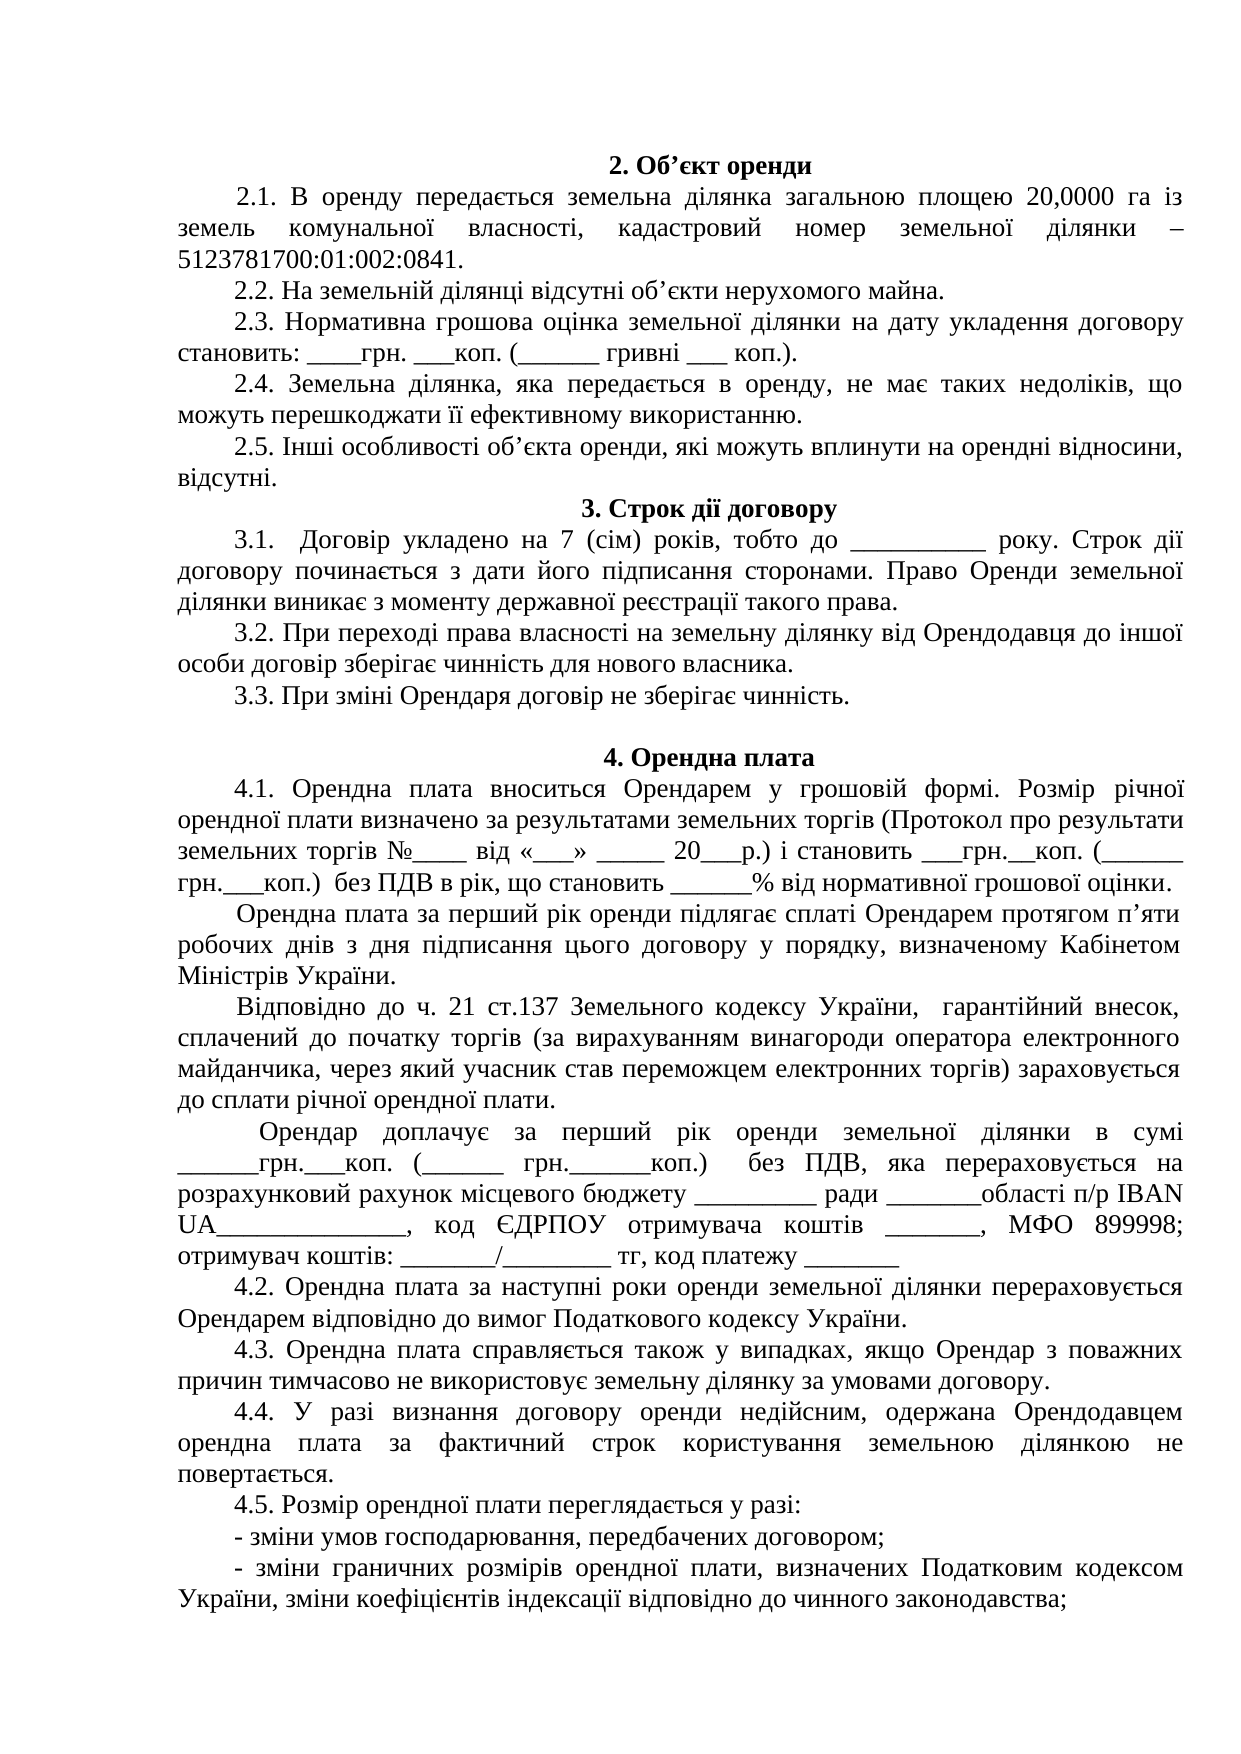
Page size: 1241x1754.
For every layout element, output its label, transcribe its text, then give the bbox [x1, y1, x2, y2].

text 2.1. В оренду передається земельна ділянка загальною площею 20,0000 га із земель комунальної власності, кадастровий номер земельної ділянки – 5123781700:01:002:0841. [177, 180, 1184, 274]
text Орендна плата за перший рік оренди підлягає сплаті Орендарем протягом п’яти робочих днів з дня підписання цього договору у порядку, визначеному Кабінетом Міністрів України. [177, 897, 1181, 990]
text 4.5. Розмір орендної плати переглядається у разі: [177, 1488, 1184, 1520]
text 4.2. Орендна плата за наступні роки оренди земельної ділянки перераховується Орендарем відповідно до вимог Податкового кодексу України. [177, 1271, 1184, 1333]
text 2.3. Нормативна грошова оцінка земельної ділянки на дату укладення договору становить: ____грн. ___коп. (______ гривні ___ коп.). [177, 305, 1184, 367]
text - зміни умов господарювання, передбачених договором; [177, 1520, 1184, 1551]
text 2.5. Інші особливості об’єкта оренди, які можуть вплинути на орендні відносини, відсутні. [177, 429, 1184, 492]
text 4.1. Орендна плата вноситься Орендарем у грошовій формі. Розмір річної орендної плати визначено за результатами земельних торгів (Протокол про результати земельних торгів №____ від «___» _____ 20___р.) і становить ___грн.__коп. (______ грн.___коп.) без ПДВ в рік, що становить ______% від нормативної грошової оцінки. [177, 772, 1184, 897]
text Відповідно до ч. 21 ст.137 Земельного кодексу України, гарантійний внесок, сплачений до початку торгів (за вирахуванням винагороди оператора електронного майданчика, через який учасник став переможцем електронних торгів) зараховується до сплати річної орендної плати. [177, 990, 1181, 1115]
text 3.1. Договір укладено на 7 (сім) років, тобто до __________ року. Строк дії договору починається з дати його підписання сторонами. Право Оренди земельної ділянки виникає з моменту державної реєстрації такого права. [177, 523, 1184, 616]
text 4.4. У разі визнання договору оренди недійсним, одержана Орендодавцем орендна плата за фактичний строк користування земельною ділянкою не повертається. [177, 1395, 1184, 1488]
text 3.2. При переході права власності на земельну ділянку від Орендодавця до іншої особи договір зберігає чинність для нового власника. [177, 616, 1184, 679]
text 2.4. Земельна ділянка, яка передається в оренду, не має таких недоліків, що можуть перешкоджати її ефективному використанню. [177, 367, 1184, 429]
text 4. Орендна плата [177, 741, 1184, 772]
text 2.2. На земельній ділянці відсутні об’єкти нерухомого майна. [177, 274, 1184, 305]
text 3. Строк дії договору [177, 492, 1184, 523]
text 2. Об’єкт оренди [177, 149, 1184, 180]
text Орендар доплачує за перший рік оренди земельної ділянки в сумі ______грн.___коп. (______ грн.______коп.) без ПДВ, яка перераховується на розрахунковий рахунок місцевого бюджету _________ ради _______області п/р IBAN UA______________, код ЄДРПОУ отримувача коштів _______, МФО 899998; отримувач коштів: _______/________ тг, код платежу _______ [177, 1115, 1184, 1271]
text 3.3. При зміні Орендаря договір не зберігає чинність. [177, 679, 1184, 710]
text - зміни граничних розмірів орендної плати, визначених Податковим кодексом України, зміни коефіцієнтів індексації відповідно до чинного законодавства; [177, 1551, 1184, 1613]
text 4.3. Орендна плата справляється також у випадках, якщо Орендар з поважних причин тимчасово не використовує земельну ділянку за умовами договору. [177, 1333, 1184, 1395]
